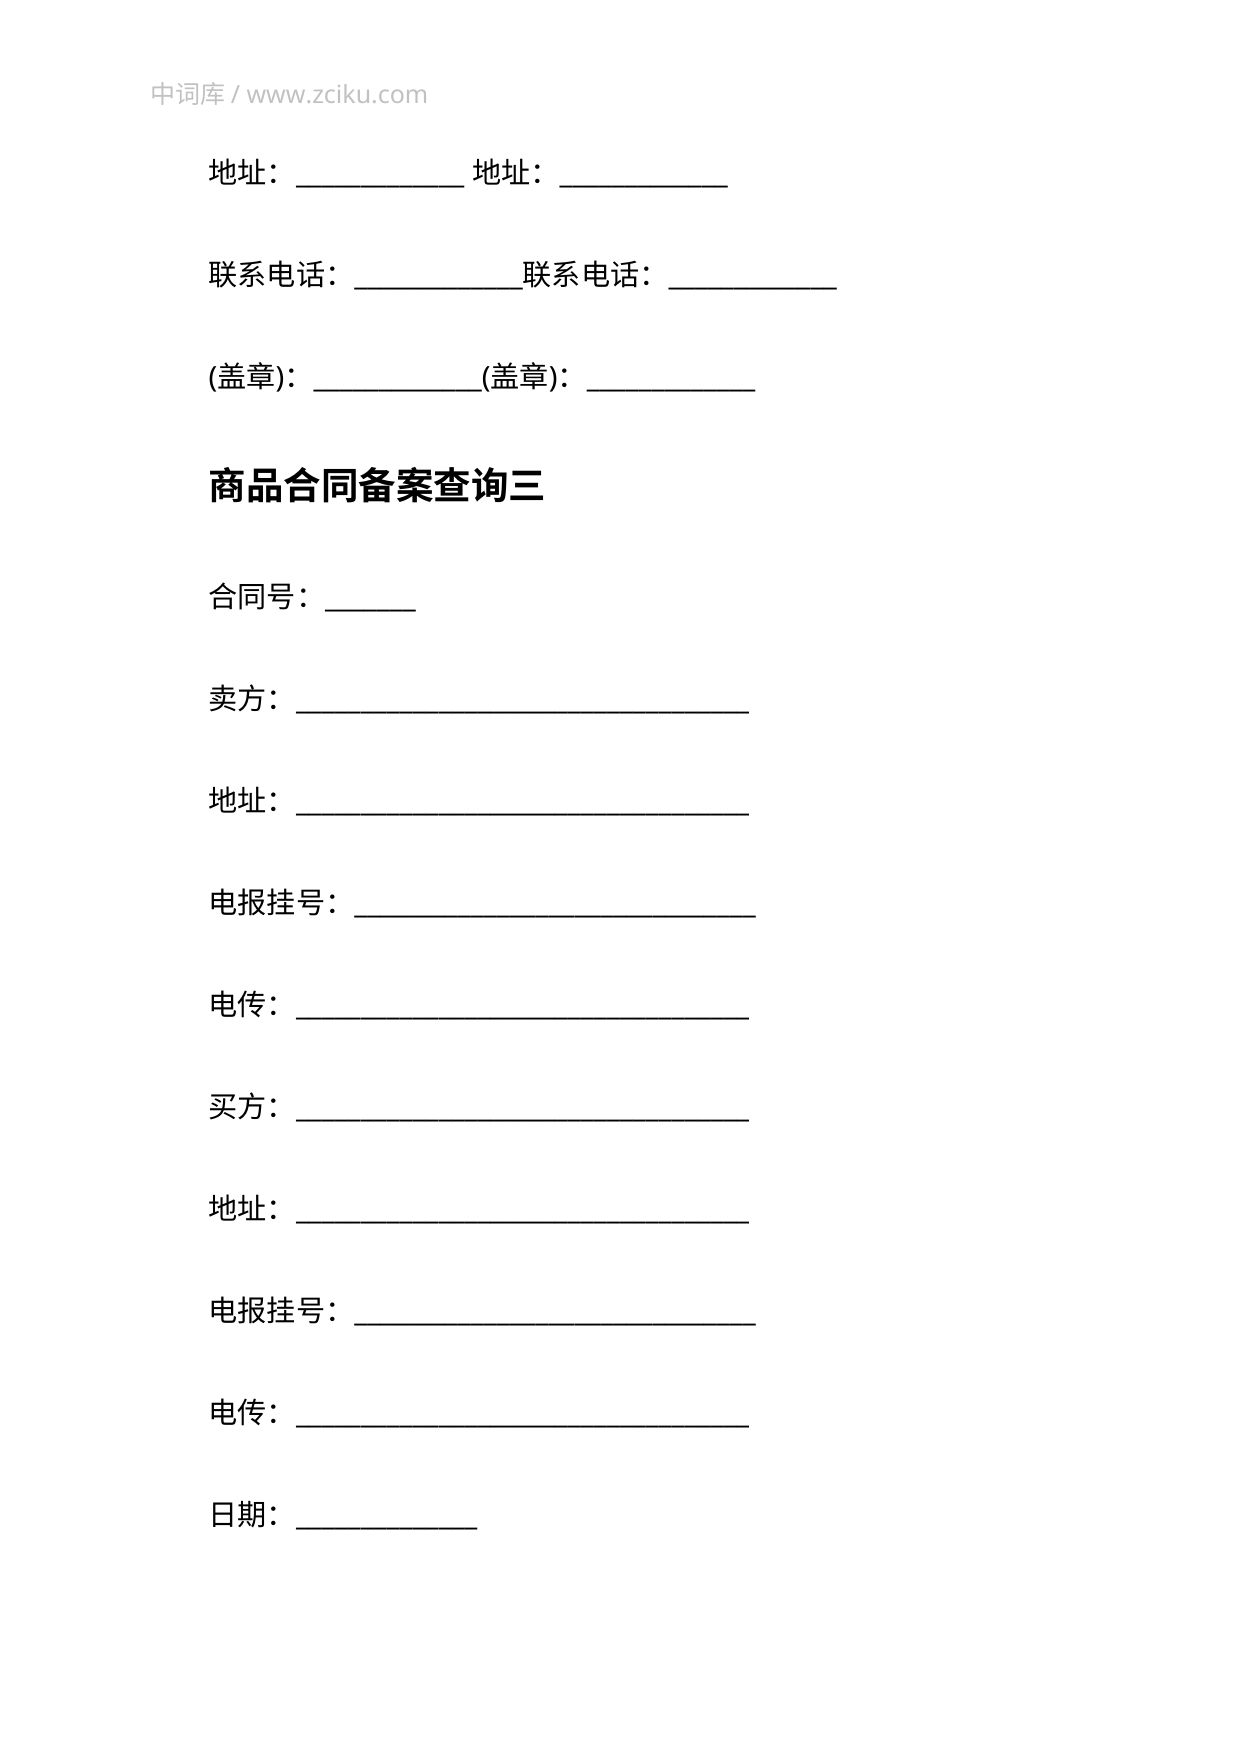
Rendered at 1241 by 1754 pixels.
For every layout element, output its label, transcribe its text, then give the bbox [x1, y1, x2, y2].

text 地址：___________________________________ [150, 1185, 1090, 1228]
text 日期：______________ [150, 1491, 1090, 1533]
text 地址：_____________ 地址：_____________ [150, 150, 1090, 192]
text 地址：___________________________________ [150, 777, 1090, 820]
text 合同号：_______ [150, 573, 1090, 616]
text 电传：___________________________________ [150, 981, 1090, 1024]
text 电报挂号：_______________________________ [150, 1287, 1090, 1329]
text 电传：___________________________________ [150, 1389, 1090, 1432]
text 卖方：___________________________________ [150, 675, 1090, 718]
text 联系电话：_____________联系电话：_____________ [150, 252, 1090, 294]
text 买方：___________________________________ [150, 1083, 1090, 1126]
text 商品合同备案查询三 [150, 456, 1090, 510]
text (盖章)：_____________(盖章)：_____________ [150, 354, 1090, 396]
text 电报挂号：_______________________________ [150, 879, 1090, 922]
